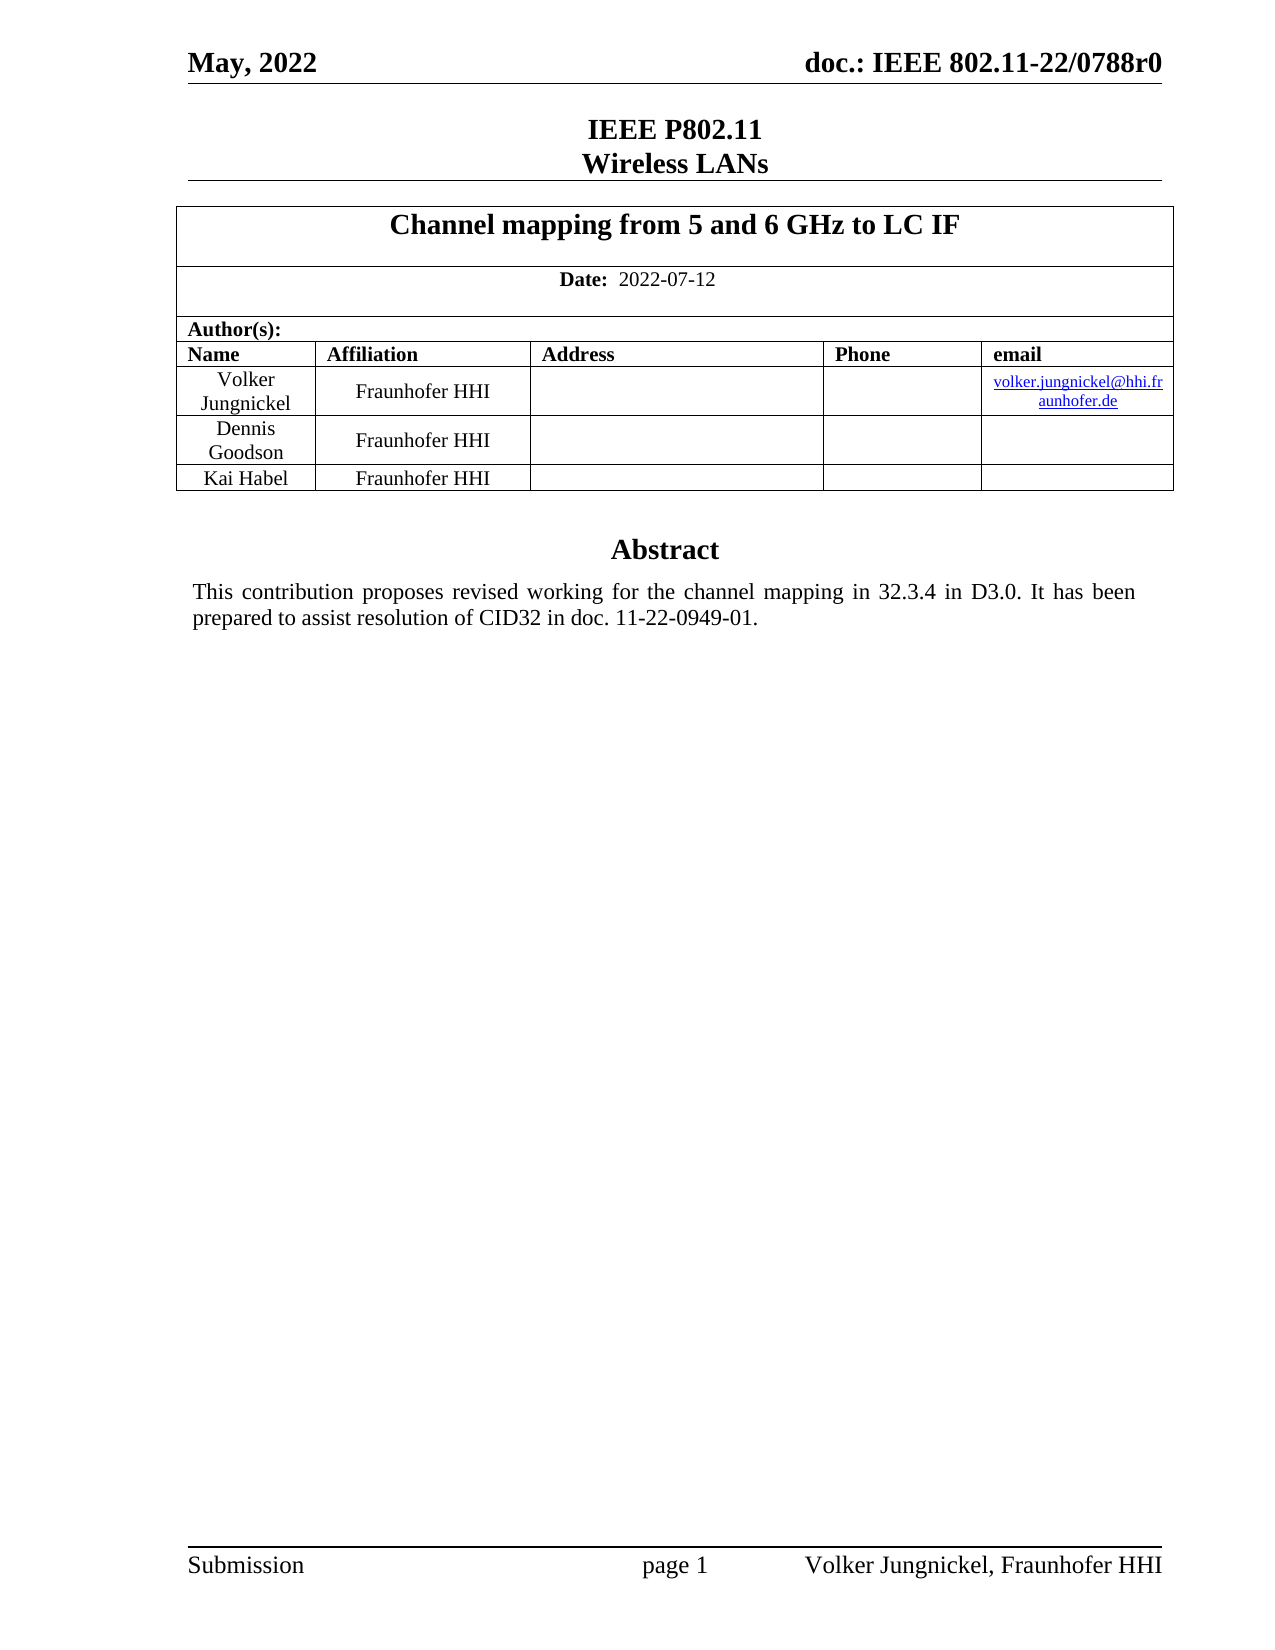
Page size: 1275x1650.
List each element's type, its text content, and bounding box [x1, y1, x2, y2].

table_cell Fraunhofer HHI [316, 367, 530, 415]
table_cell [982, 416, 1173, 464]
table_cell Kai Habel [177, 465, 315, 489]
table_cell [824, 416, 981, 464]
table_cell Fraunhofer HHI [316, 465, 530, 489]
table_cell [982, 465, 1173, 489]
table_cell Date: 2022-07-12 [177, 267, 1173, 316]
table_cell volker.jungnickel@hhi.fraunhofer.de [982, 367, 1173, 415]
table_cell [531, 416, 823, 464]
table_cell [824, 465, 981, 489]
text IEEE P802.11 Wireless LANs [187, 112, 1162, 181]
table_cell Phone [824, 342, 981, 366]
table_cell Fraunhofer HHI [316, 416, 530, 464]
table_cell [824, 367, 981, 415]
table_cell [531, 367, 823, 415]
table_cell Volker Jungnickel [177, 367, 315, 415]
table_cell [531, 465, 823, 489]
table_cell Affiliation [316, 342, 530, 366]
table_cell Author(s): [177, 317, 1173, 341]
table_cell email [982, 342, 1173, 366]
table_cell Name [177, 342, 315, 366]
table_cell Address [531, 342, 823, 366]
table_cell Dennis Goodson [177, 416, 315, 464]
table_header Channel mapping from 5 and 6 GHz to LC IF [177, 207, 1173, 266]
